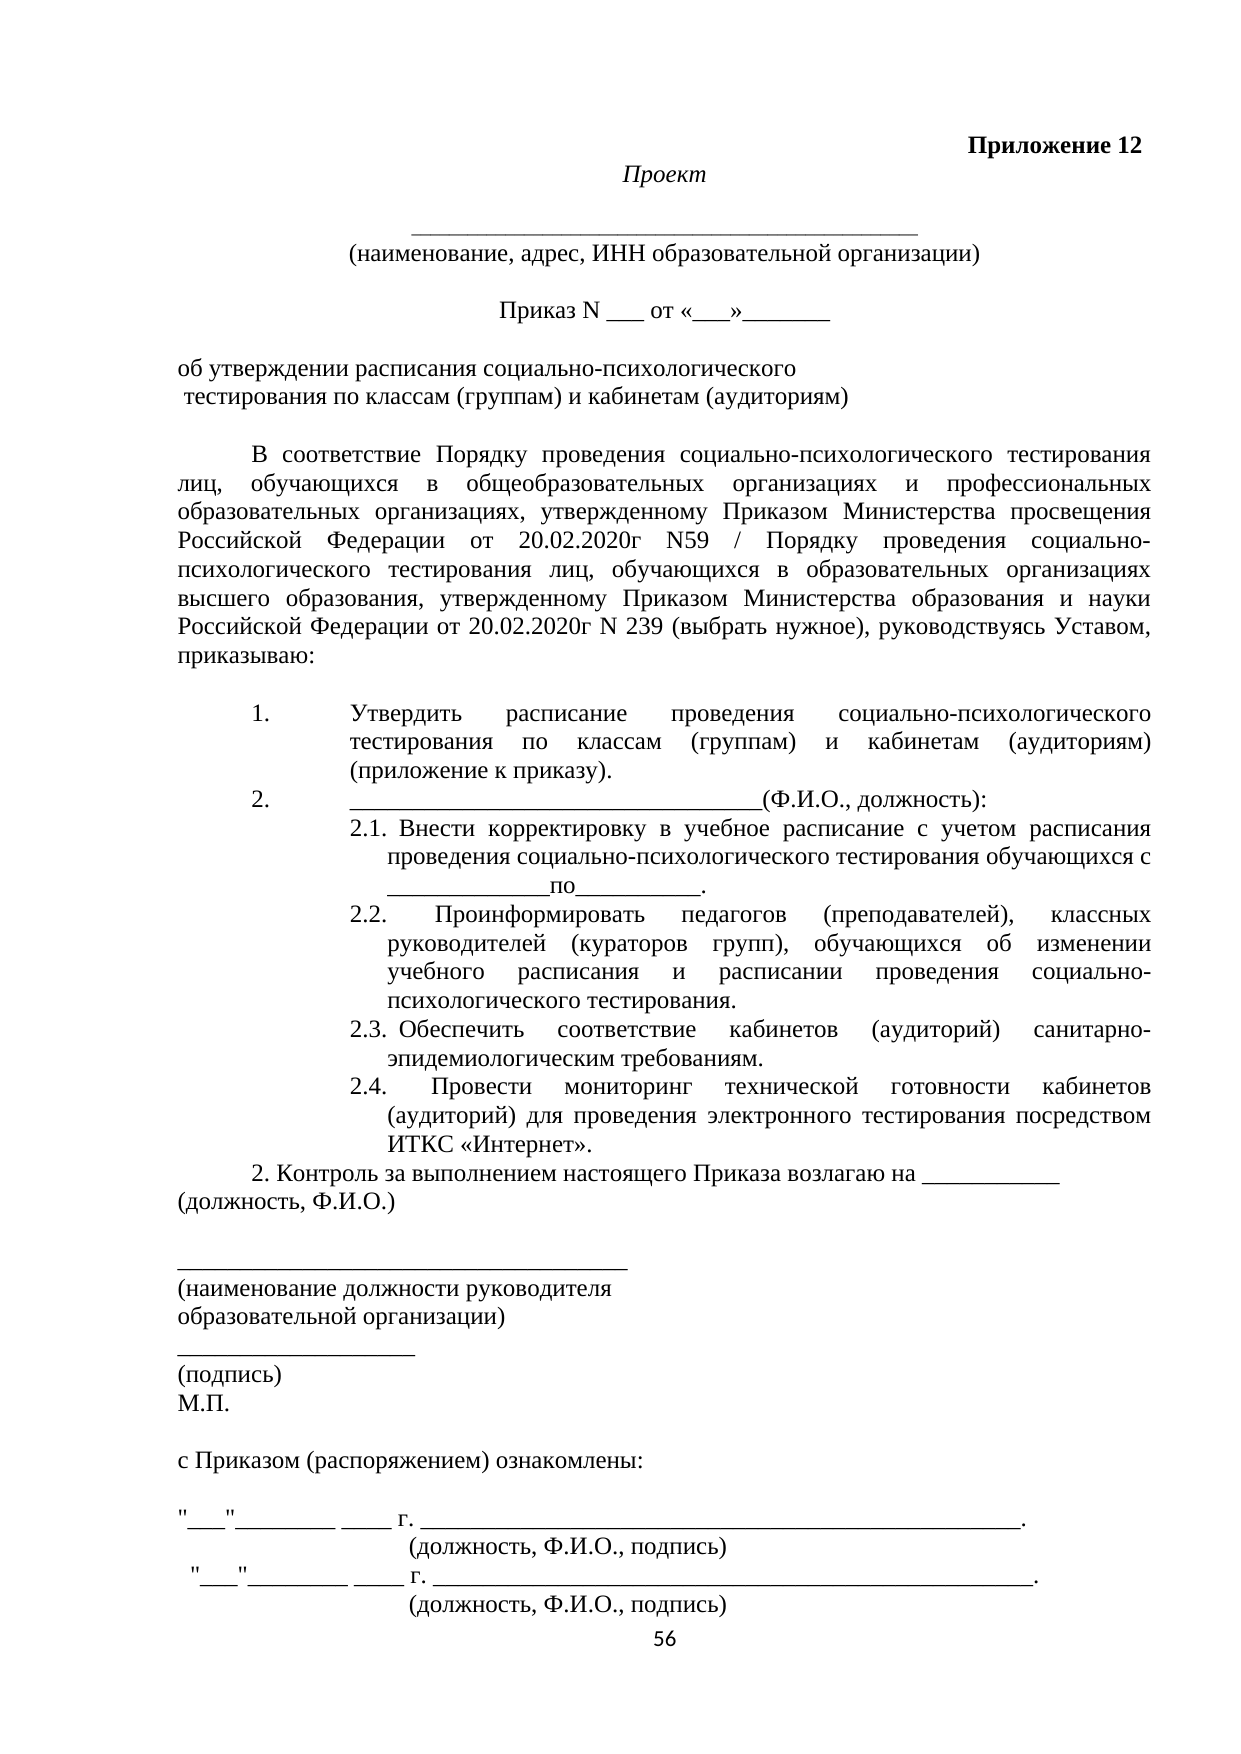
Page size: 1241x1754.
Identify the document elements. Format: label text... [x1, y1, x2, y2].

text (должность, Ф.И.О., подпись) [177, 1531, 1152, 1560]
list Провести мониторинг технической готовности кабинетов (аудиторий) для проведения электронного тестирования посредством ИТКС «Интернет». [349, 1071, 1152, 1158]
text Приложение 12 [187, 130, 1142, 159]
list Утвердить расписание проведения социально-психологического тестирования по классам (группам) и кабинетам (аудиториям) (приложение к приказу). [251, 698, 1152, 784]
text об утверждении расписания социально-психологического [177, 353, 1152, 381]
text (подпись) [177, 1359, 1152, 1388]
text ______________________________________________________ [177, 216, 1152, 238]
text Приказ N ___ от «___»_______ [177, 295, 1152, 324]
text 2. Контроль за выполнением настоящего Приказа возлагаю на ___________ (должность, Ф.И.О.) [177, 1158, 1152, 1215]
list _________________________________(Ф.И.О., должность): [251, 784, 1152, 813]
text с Приказом (распоряжением) ознакомлены: [177, 1445, 1152, 1474]
list Обеспечить соответствие кабинетов (аудиторий) санитарно-эпидемиологическим требованиям. [349, 1014, 1152, 1071]
text В соответствие Порядку проведения социально-психологического тестирования лиц, обучающихся в общеобразовательных организациях и профессиональных образовательных организациях, утвержденному Приказом Министерства просвещения Российской Федерации от 20.02.2020г N59 / Порядку проведения социально-психологического тестирования лиц, обучающихся в образовательных организациях высшего образования, утвержденному Приказом Министерства образования и науки Российской Федерации от 20.02.2020г N 239 (выбрать нужное), руководствуясь Уставом, приказываю: [177, 439, 1152, 669]
text М.П. [177, 1388, 1152, 1416]
text ___________________ [177, 1330, 1152, 1359]
list Внести корректировку в учебное расписание с учетом расписания проведения социально-психологического тестирования обучающихся с _____________по__________. [349, 813, 1152, 899]
list Проинформировать педагогов (преподавателей), классных руководителей (кураторов групп), обучающихся об изменении учебного расписания и расписании проведения социально-психологического тестирования. [349, 899, 1152, 1014]
text (наименование должности руководителя [177, 1273, 1152, 1301]
text (наименование, адрес, ИНН образовательной организации) [177, 238, 1152, 266]
text "___"________ ____ г. ________________________________________________. [177, 1503, 1152, 1531]
text ____________________________________ [177, 1244, 1152, 1273]
text образовательной организации) [177, 1301, 1152, 1330]
text "___"________ ____ г. ________________________________________________. [177, 1560, 1152, 1589]
text (должность, Ф.И.О., подпись) [177, 1589, 1152, 1618]
text Проект [177, 159, 1152, 187]
text тестирования по классам (группам) и кабинетам (аудиториям) [177, 381, 1152, 410]
